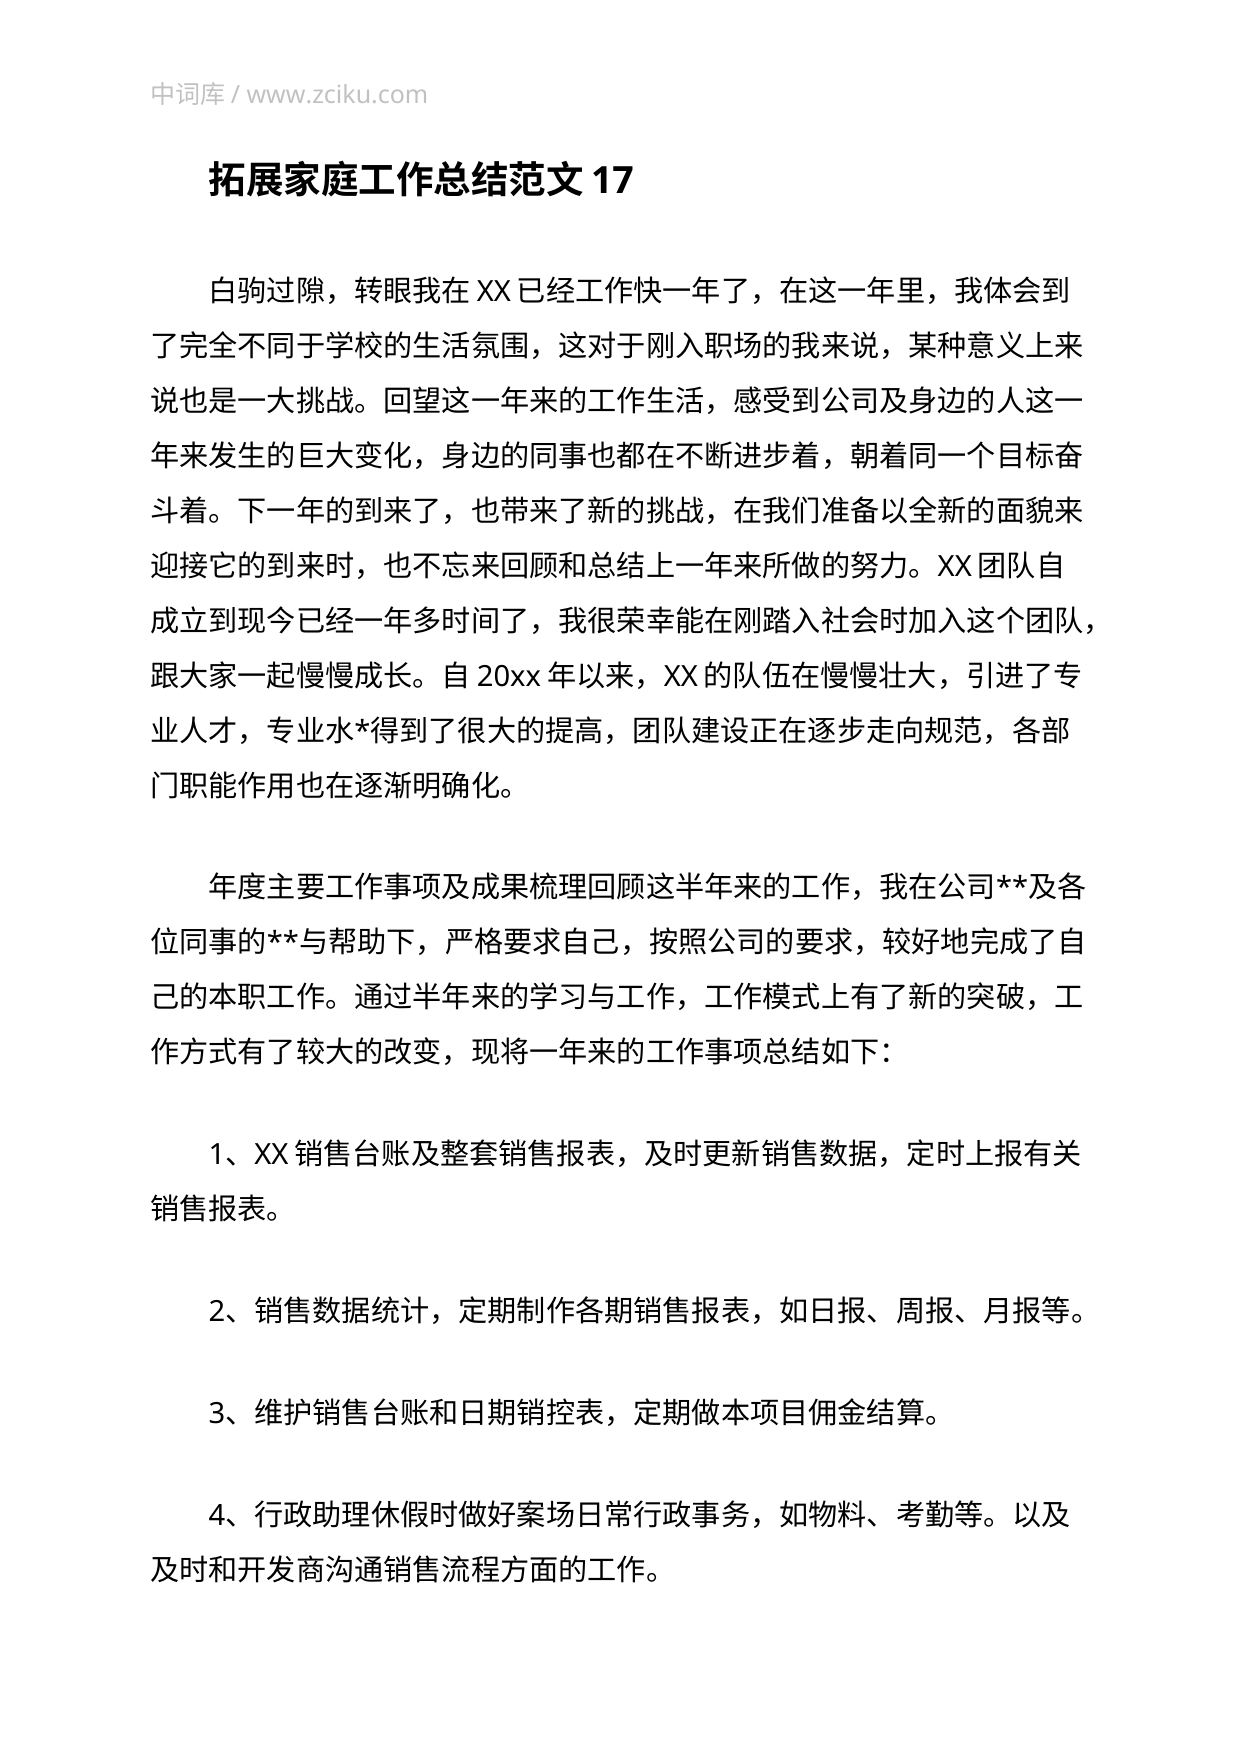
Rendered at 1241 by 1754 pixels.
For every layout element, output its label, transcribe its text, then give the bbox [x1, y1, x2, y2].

text 拓展家庭工作总结范文17 [150, 150, 1090, 204]
text 年度主要工作事项及成果梳理回顾这半年来的工作，我在公司**及各位同事的**与帮助下，严格要求自己，按照公司的要求，较好地完成了自己的本职工作。通过半年来的学习与工作，工作模式上有了新的突破，工作方式有了较大的改变，现将一年来的工作事项总结如下： [150, 864, 1090, 1071]
text 2、销售数据统计，定期制作各期销售报表，如日报、周报、月报等。 [150, 1287, 1090, 1330]
text 1、XX销售台账及整套销售报表，及时更新销售数据，定时上报有关销售报表。 [150, 1131, 1090, 1228]
text 4、行政助理休假时做好案场日常行政事务，如物料、考勤等。以及及时和开发商沟通销售流程方面的工作。 [150, 1491, 1090, 1588]
text 白驹过隙，转眼我在XX已经工作快一年了，在这一年里，我体会到了完全不同于学校的生活氛围，这对于刚入职场的我来说，某种意义上来说也是一大挑战。回望这一年来的工作生活，感受到公司及身边的人这一年来发生的巨大变化，身边的同事也都在不断进步着，朝着同一个目标奋斗着。下一年的到来了，也带来了新的挑战，在我们准备以全新的面貌来迎接它的到来时，也不忘来回顾和总结上一年来所做的努力。XX团队自成立到现今已经一年多时间了，我很荣幸能在刚踏入社会时加入这个团队，跟大家一起慢慢成长。自20xx年以来，XX的队伍在慢慢壮大，引进了专业人才，专业水*得到了很大的提高，团队建设正在逐步走向规范，各部门职能作用也在逐渐明确化。 [150, 268, 1090, 804]
text 3、维护销售台账和日期销控表，定期做本项目佣金结算。 [150, 1389, 1090, 1432]
